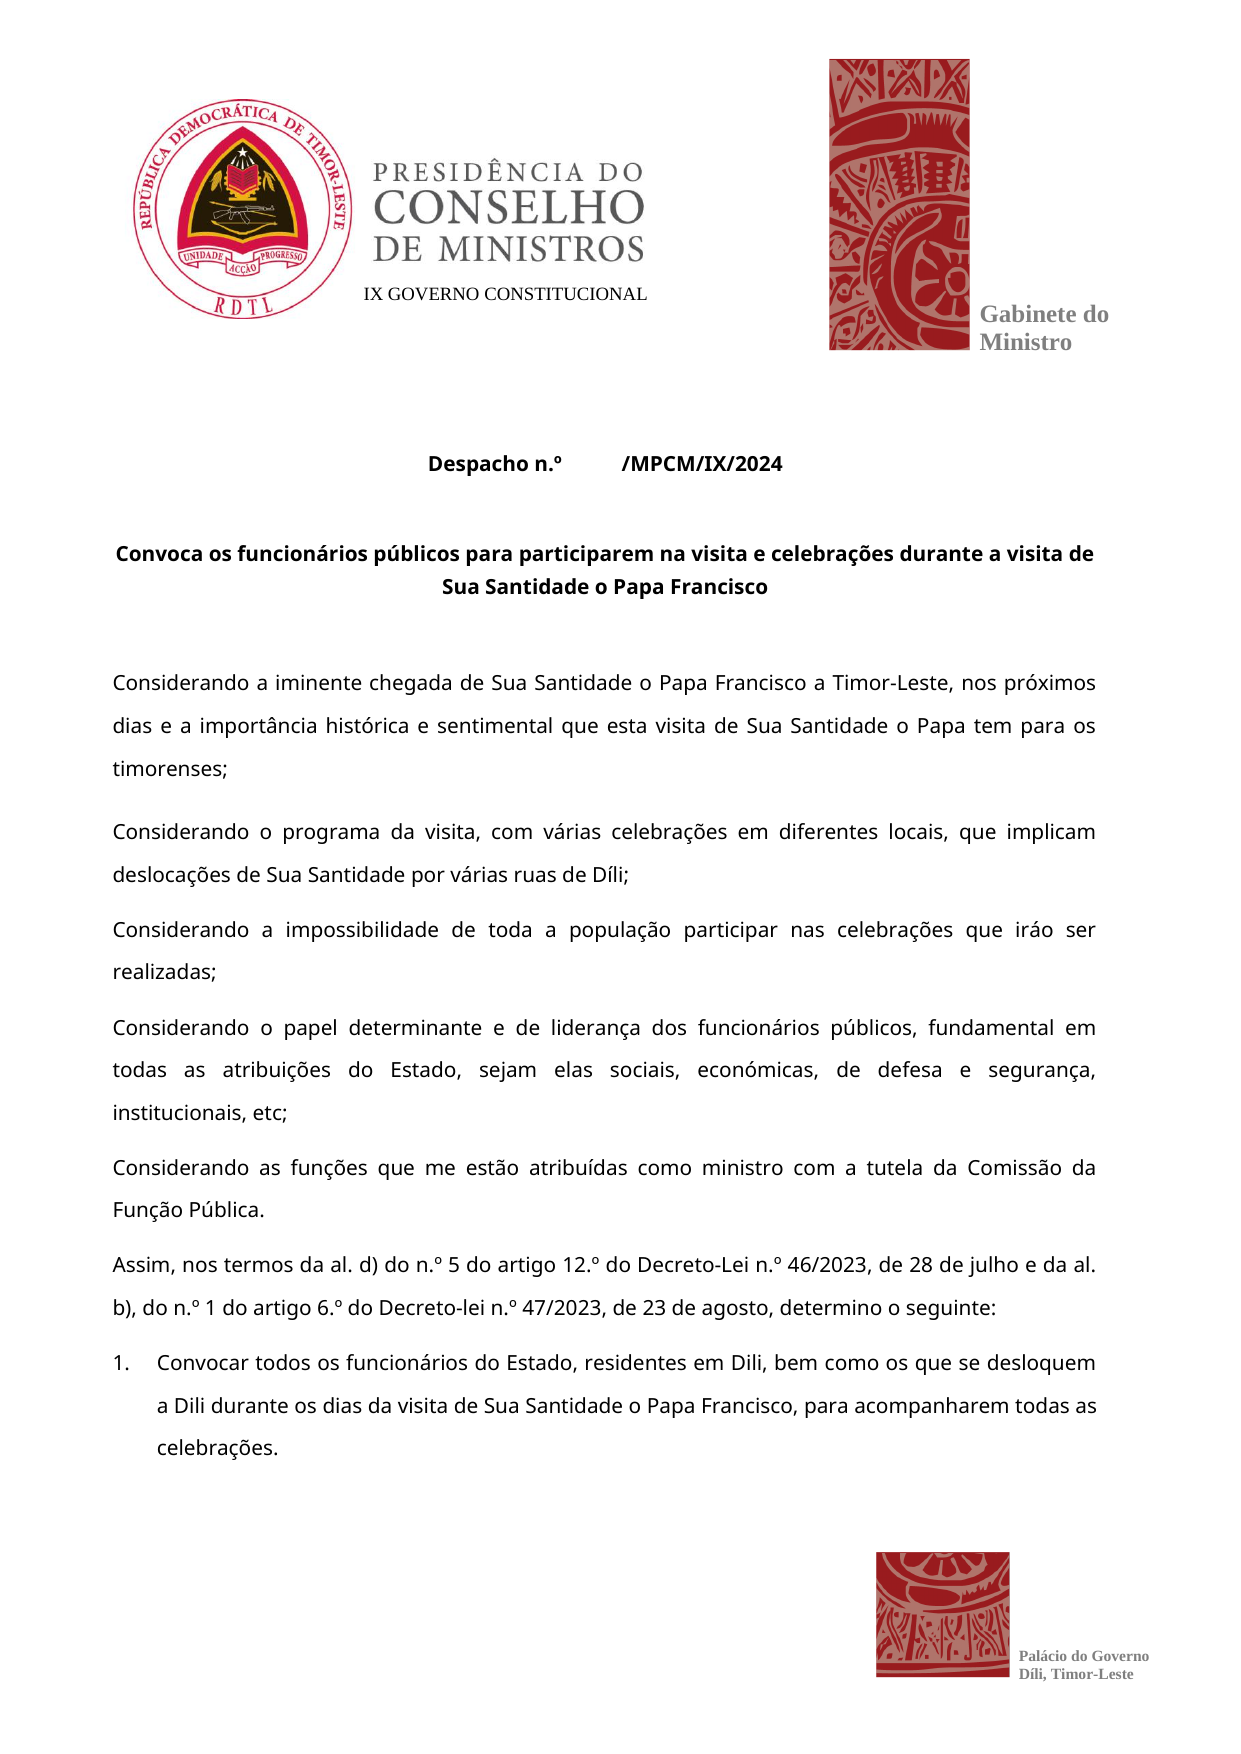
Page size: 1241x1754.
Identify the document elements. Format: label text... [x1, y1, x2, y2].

text Despacho n.º /MPCM/IX/2024 [112, 449, 1098, 477]
text Considerando o papel determinante e de liderança dos funcionários públicos, fundamental em todas as atribuições do Estado, sejam elas sociais, económicas, de defesa e segurança, institucionais, etc; [112, 1013, 1098, 1126]
list Convocar todos os funcionários do Estado, residentes em Dili, bem como os que se desloquem a Dili durante os dias da visita de Sua Santidade o Papa Francisco, para acompanharem todas as celebrações. [112, 1348, 1098, 1462]
text Assim, nos termos da al. d) do n.º 5 do artigo 12.º do Decreto-Lei n.º 46/2023, de 28 de julho e da al. b), do n.º 1 do artigo 6.º do Decreto-lei n.º 47/2023, de 23 de agosto, determino o seguinte: [112, 1251, 1098, 1322]
picture [114, 99, 688, 319]
text Considerando as funções que me estão atribuídas como ministro com a tutela da Comissão da Função Pública. [112, 1153, 1098, 1224]
text Considerando a impossibilidade de toda a população participar nas celebrações que iráo ser realizadas; [112, 915, 1098, 986]
picture [873, 1548, 1016, 1680]
text Considerando a iminente chegada de Sua Santidade o Papa Francisco a Timor-Leste, nos próximos dias e a importância histórica e sentimental que esta visita de Sua Santidade o Papa tem para os timorenses; [112, 668, 1098, 782]
text Considerando o programa da visita, com várias celebrações em diferentes locais, que implicam deslocações de Sua Santidade por várias ruas de Díli; [112, 817, 1098, 888]
text Convoca os funcionários públicos para participarem na visita e celebrações durante a visita de Sua Santidade o Papa Francisco [112, 539, 1098, 600]
